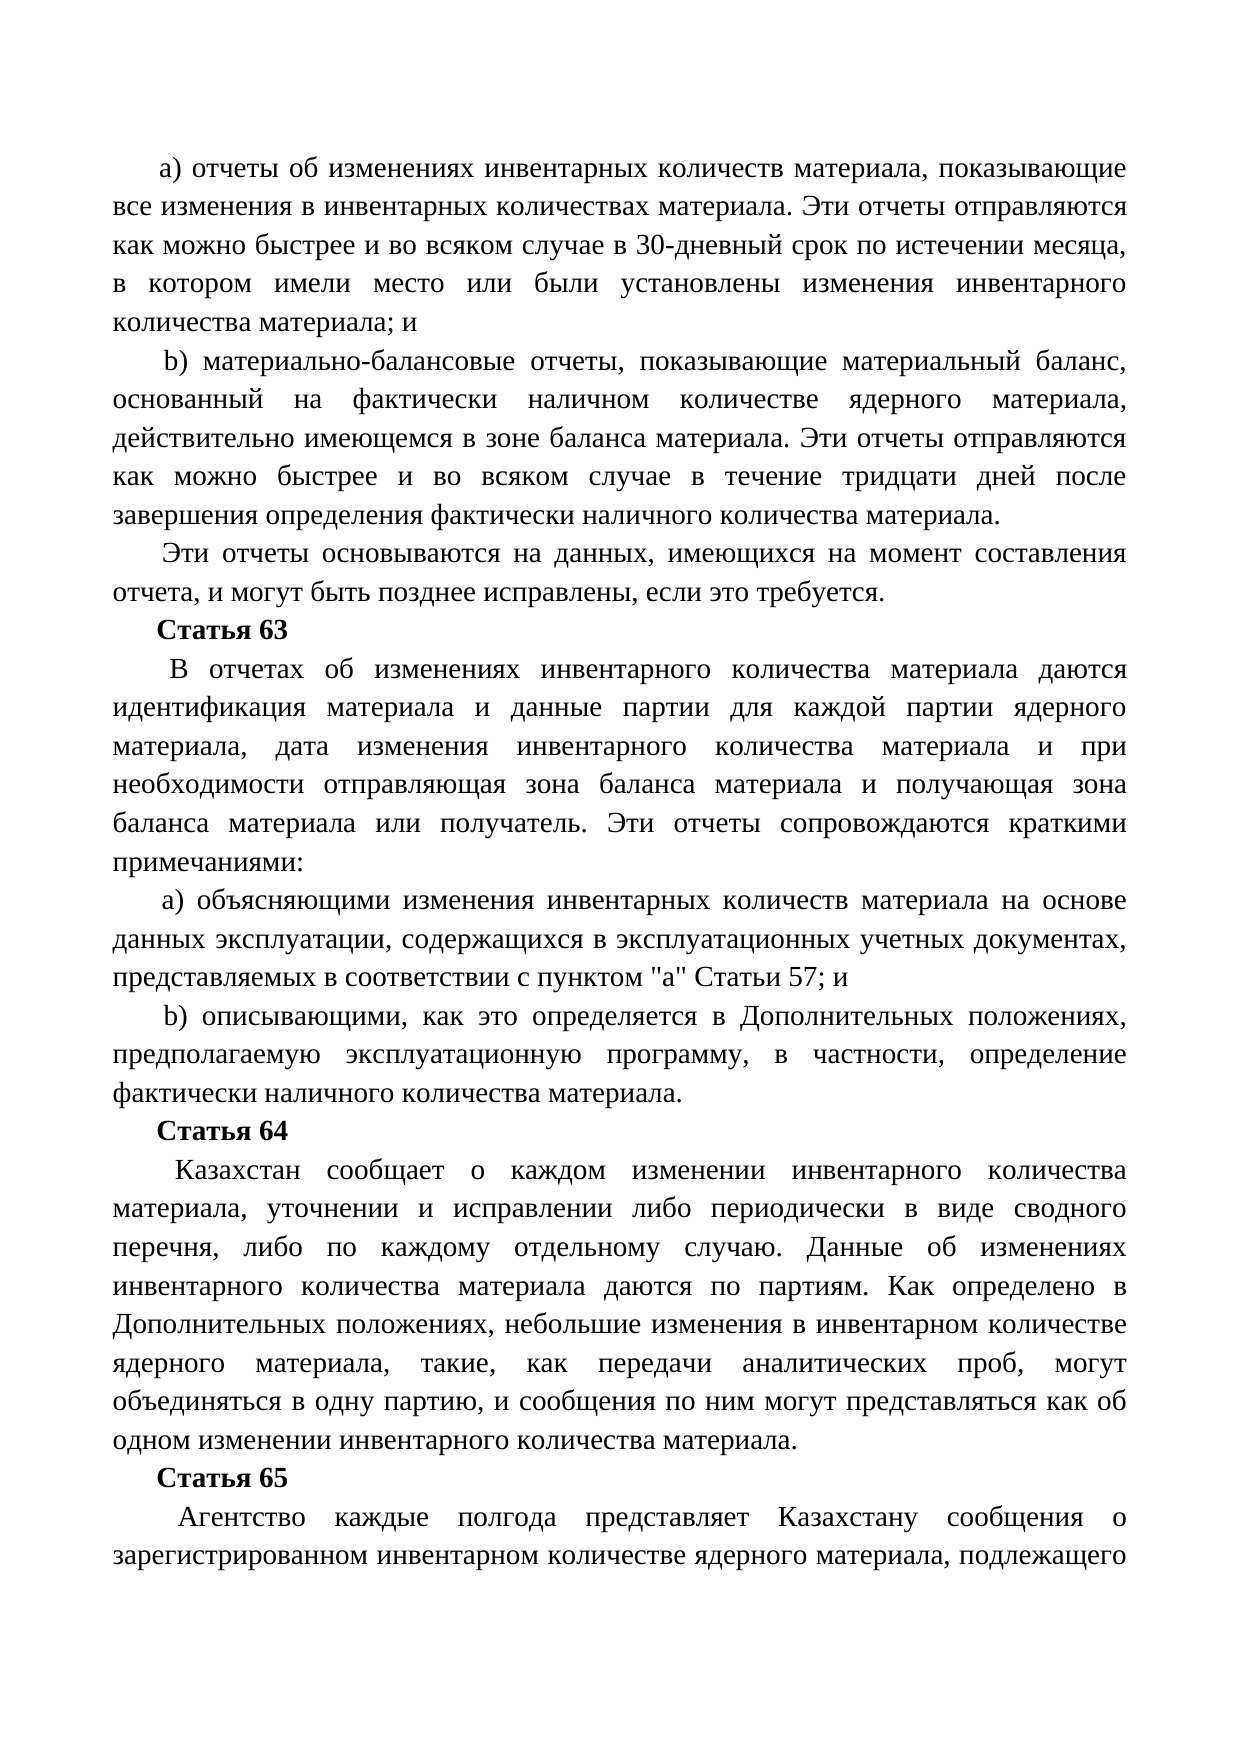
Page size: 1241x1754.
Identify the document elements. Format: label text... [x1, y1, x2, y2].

text Казахстан сообщает о каждом изменении инвентарного количества материала, уточнении и исправлении либо периодически в виде сводного перечня, либо по каждому отдельному случаю. Данные об изменениях инвентарного количества материала даются по партиям. Как определено в Дополнительных положениях, небольшие изменения в инвентарном количестве ядерного материала, такие, как передачи аналитических проб, могут объединяться в одну партию, и сообщения по ним могут представляться как об одном изменении инвентарного количества материала. [112, 1152, 1128, 1455]
text Статья 65 [112, 1460, 1128, 1494]
text b) материально-балансовые отчеты, показывающие материальный баланс, основанный на фактически наличном количестве ядерного материала, действительно имеющемся в зоне баланса материала. Эти отчеты отправляются как можно быстрее и во всяком случае в течение тридцати дней после завершения определения фактически наличного количества материала. [112, 343, 1128, 530]
text а) отчеты об изменениях инвентарных количеств материала, показывающие все изменения в инвентарных количествах материала. Эти отчеты отправляются как можно быстрее и во всяком случае в 30-дневный срок по истечении месяца, в котором имели место или были установлены изменения инвентарного количества материала; и [112, 150, 1128, 338]
text а) объясняющими изменения инвентарных количеств материала на основе данных эксплуатации, содержащихся в эксплуатационных учетных документах, представляемых в соответствии с пунктом "а" Статьи 57; и [112, 882, 1128, 993]
text В отчетах об изменениях инвентарного количества материала даются идентификация материала и данные партии для каждой партии ядерного материала, дата изменения инвентарного количества материала и при необходимости отправляющая зона баланса материала и получающая зона баланса материала или получатель. Эти отчеты сопровождаются краткими примечаниями: [112, 651, 1128, 877]
text Статья 63 [112, 612, 1128, 646]
text Эти отчеты основываются на данных, имеющихся на момент составления отчета, и могут быть позднее исправлены, если это требуется. [112, 535, 1128, 607]
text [112, 1499, 1128, 1571]
text b) описывающими, как это определяется в Дополнительных положениях, предполагаемую эксплуатационную программу, в частности, определение фактически наличного количества материала. [112, 998, 1128, 1108]
text Статья 64 [112, 1113, 1128, 1147]
